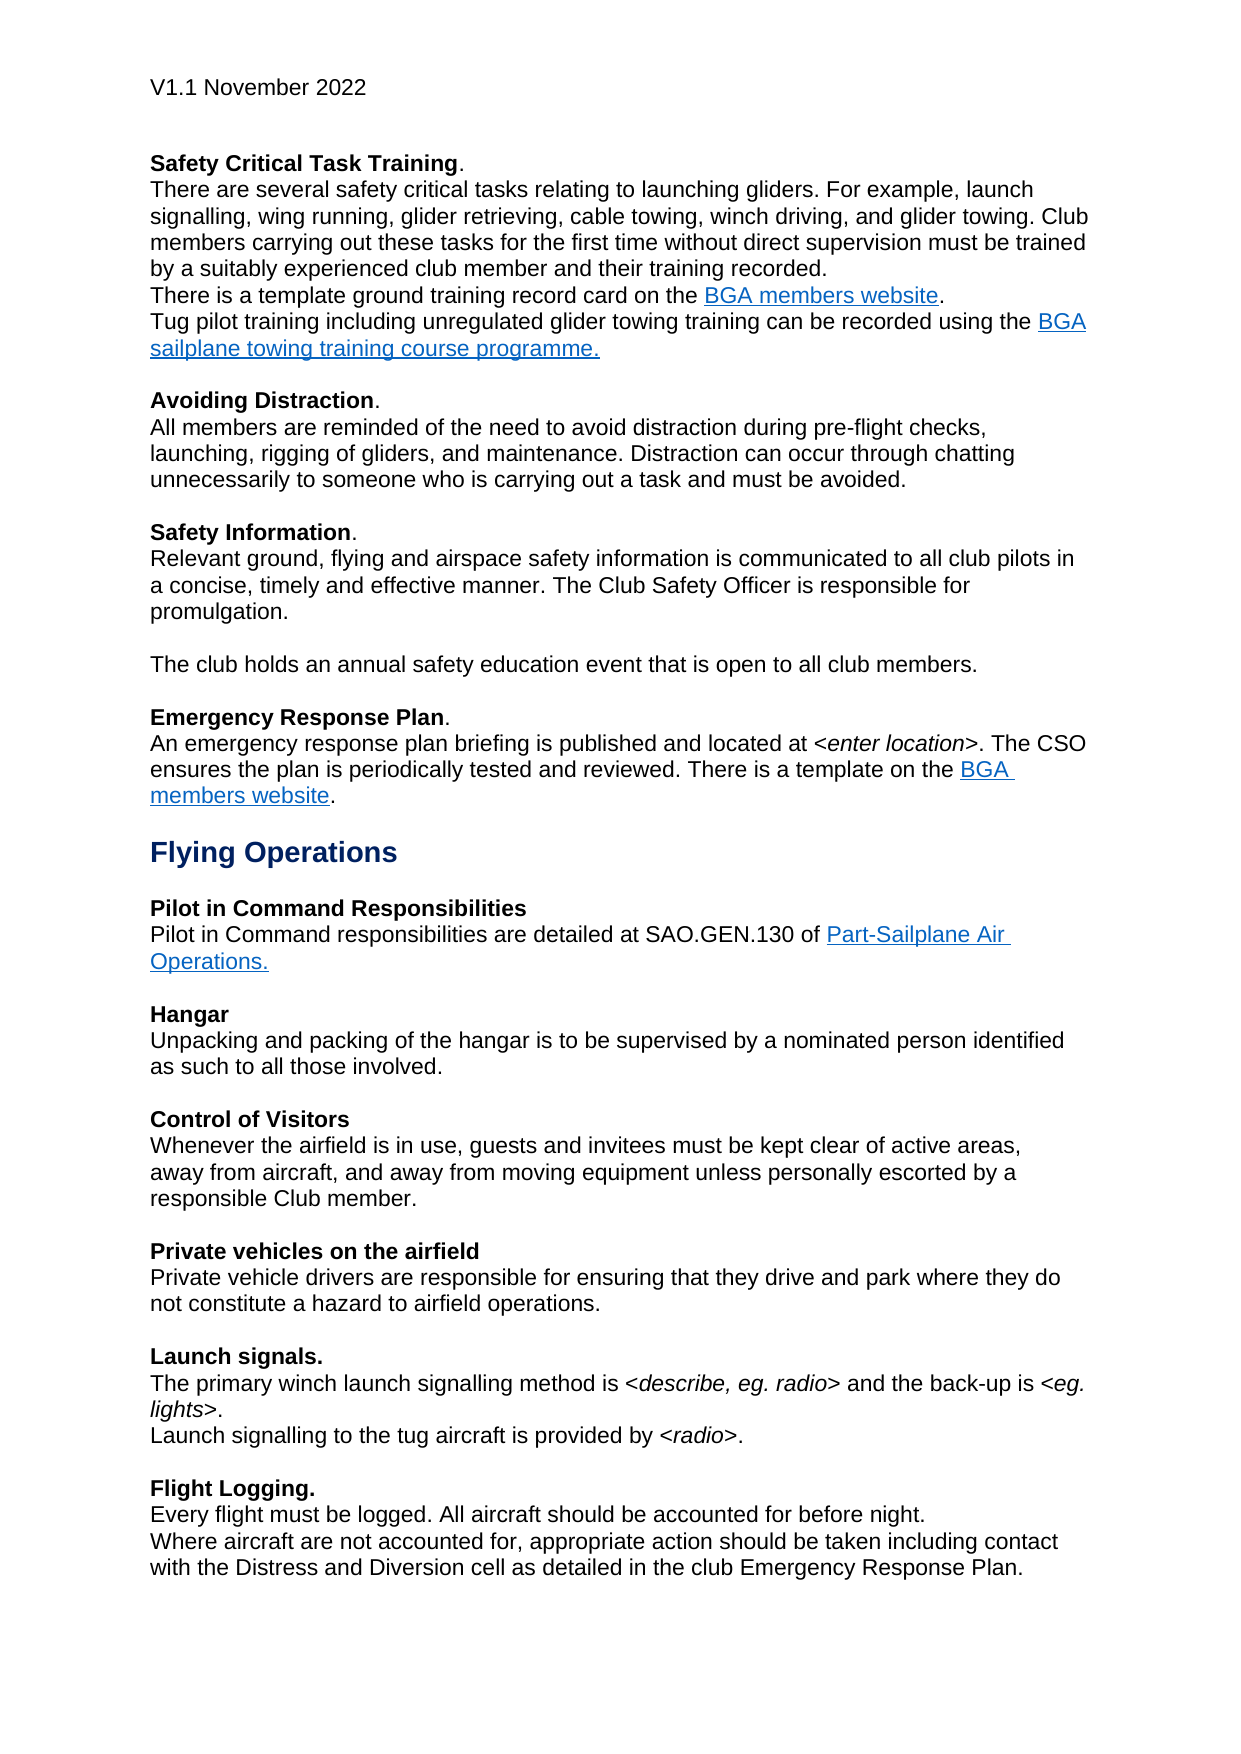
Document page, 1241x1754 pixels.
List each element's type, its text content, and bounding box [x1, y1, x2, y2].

text Emergency Response Plan. [150, 703, 1090, 730]
text Control of Visitors [150, 1106, 1066, 1132]
list The primary winch launch signalling method is <describe, eg. radio> and the back-up is <eg. lights>. [150, 1369, 1090, 1422]
text Hangar [150, 1001, 1090, 1027]
text Unpacking and packing of the hangar is to be supervised by a nominated person identified as such to all those involved. [150, 1027, 1090, 1079]
text Relevant ground, flying and airspace safety information is communicated to all club pilots in a concise, timely and effective manner. The Club Safety Officer is responsible for promulgation. [150, 545, 1090, 624]
list Launch signalling to the tug aircraft is provided by <radio>. [150, 1422, 1090, 1448]
text Safety Critical Task Training. [150, 150, 1090, 176]
text Flight Logging. [150, 1475, 1090, 1501]
text There are several safety critical tasks relating to launching gliders. For example, launch signalling, wing running, glider retrieving, cable towing, winch driving, and glider towing. Club members carrying out these tasks for the first time without direct supervision must be trained by a suitably experienced club member and their training recorded. [150, 176, 1090, 282]
list Launch signals. [150, 1343, 1090, 1369]
text Safety Information. [150, 519, 1090, 545]
text Private vehicles on the airfield [150, 1238, 1090, 1264]
text An emergency response plan briefing is published and located at <enter location>. The CSO ensures the plan is periodically tested and reviewed. There is a template on the BGA members website. [150, 730, 1090, 809]
text Every flight must be logged. All aircraft should be accounted for before night. [150, 1501, 1090, 1528]
text Tug pilot training including unregulated glider towing training can be recorded using the BGA sailplane towing training course programme. [150, 308, 1090, 361]
text Flying Operations [150, 835, 1090, 869]
text Avoiding Distraction. [150, 387, 1090, 413]
text Whenever the airfield is in use, guests and invitees must be kept clear of active areas, away from aircraft, and away from moving equipment unless personally escorted by a responsible Club member. [150, 1132, 1066, 1211]
text Pilot in Command responsibilities are detailed at SAO.GEN.130 of Part-Sailplane Air Operations. [150, 921, 1090, 974]
text Private vehicle drivers are responsible for ensuring that they drive and park where they do not constitute a hazard to airfield operations. [150, 1264, 1090, 1317]
text All members are reminded of the need to avoid distraction during pre-flight checks, launching, rigging of gliders, and maintenance. Distraction can occur through chatting unnecessarily to someone who is carrying out a task and must be avoided. [150, 413, 1090, 493]
text There is a template ground training record card on the BGA members website. [150, 282, 1090, 308]
text Where aircraft are not accounted for, appropriate action should be taken including contact with the Distress and Diversion cell as detailed in the club Emergency Response Plan. [150, 1528, 1090, 1580]
text The club holds an annual safety education event that is open to all club members. [150, 651, 1090, 677]
text Pilot in Command Responsibilities [150, 895, 1090, 921]
